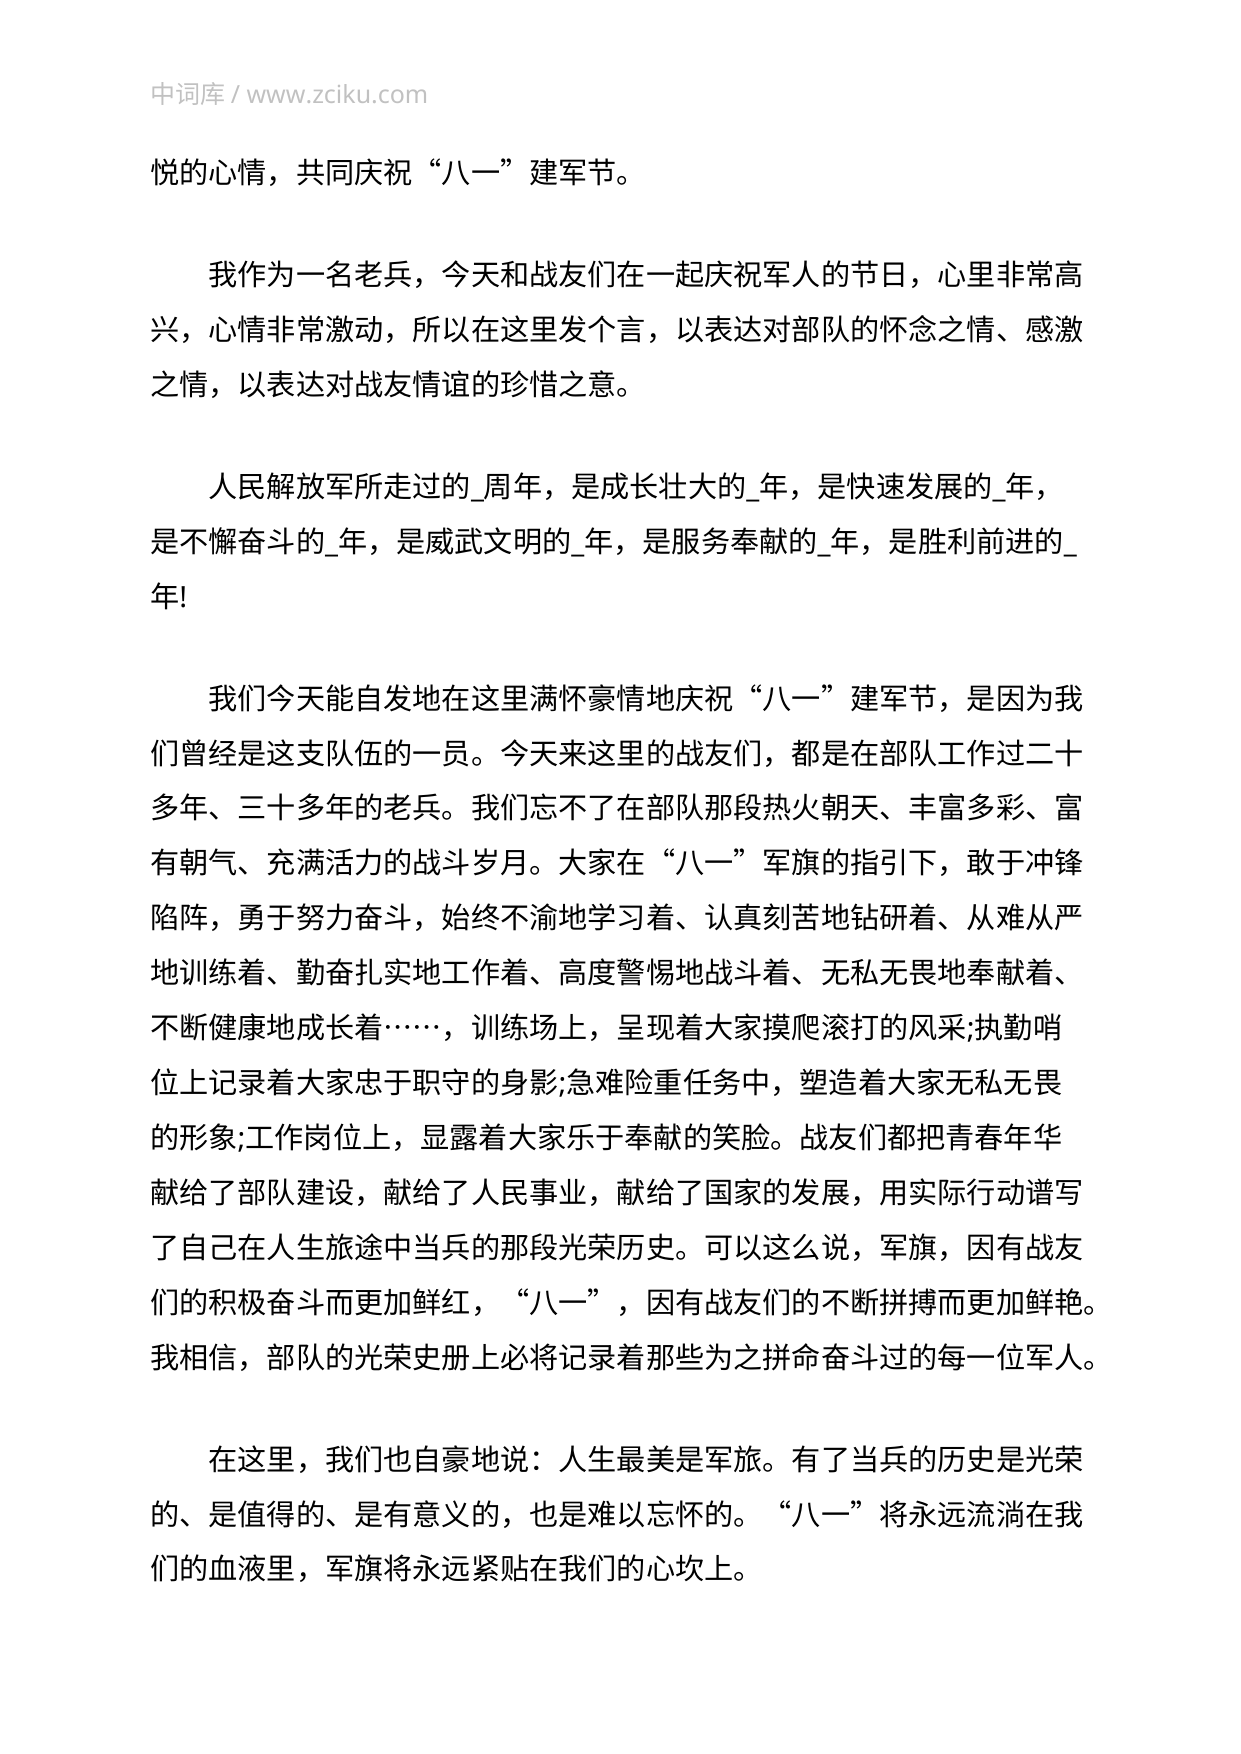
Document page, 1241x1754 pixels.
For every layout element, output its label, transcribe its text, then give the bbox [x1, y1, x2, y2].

text 在这里，我们也自豪地说：人生最美是军旅。有了当兵的历史是光荣的、是值得的、是有意义的，也是难以忘怀的。“八一”将永远流淌在我们的血液里，军旗将永远紧贴在我们的心坎上。 [150, 1436, 1090, 1588]
text 我们今天能自发地在这里满怀豪情地庆祝“八一”建军节，是因为我们曾经是这支队伍的一员。今天来这里的战友们，都是在部队工作过二十多年、三十多年的老兵。我们忘不了在部队那段热火朝天、丰富多彩、富有朝气、充满活力的战斗岁月。大家在“八一”军旗的指引下，敢于冲锋陷阵，勇于努力奋斗，始终不渝地学习着、认真刻苦地钻研着、从难从严地训练着、勤奋扎实地工作着、高度警惕地战斗着、无私无畏地奉献着、不断健康地成长着……，训练场上，呈现着大家摸爬滚打的风采;执勤哨位上记录着大家忠于职守的身影;急难险重任务中，塑造着大家无私无畏的形象;工作岗位上，显露着大家乐于奉献的笑脸。战友们都把青春年华献给了部队建设，献给了人民事业，献给了国家的发展，用实际行动谱写了自己在人生旅途中当兵的那段光荣历史。可以这么说，军旗，因有战友们的积极奋斗而更加鲜红，“八一”，因有战友们的不断拼搏而更加鲜艳。我相信，部队的光荣史册上必将记录着那些为之拼命奋斗过的每一位军人。 [150, 675, 1090, 1377]
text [150, 150, 1090, 192]
text 我作为一名老兵，今天和战友们在一起庆祝军人的节日，心里非常高兴，心情非常激动，所以在这里发个言，以表达对部队的怀念之情、感激之情，以表达对战友情谊的珍惜之意。 [150, 252, 1090, 404]
text 人民解放军所走过的_周年，是成长壮大的_年，是快速发展的_年，是不懈奋斗的_年，是威武文明的_年，是服务奉献的_年，是胜利前进的_年! [150, 463, 1090, 616]
